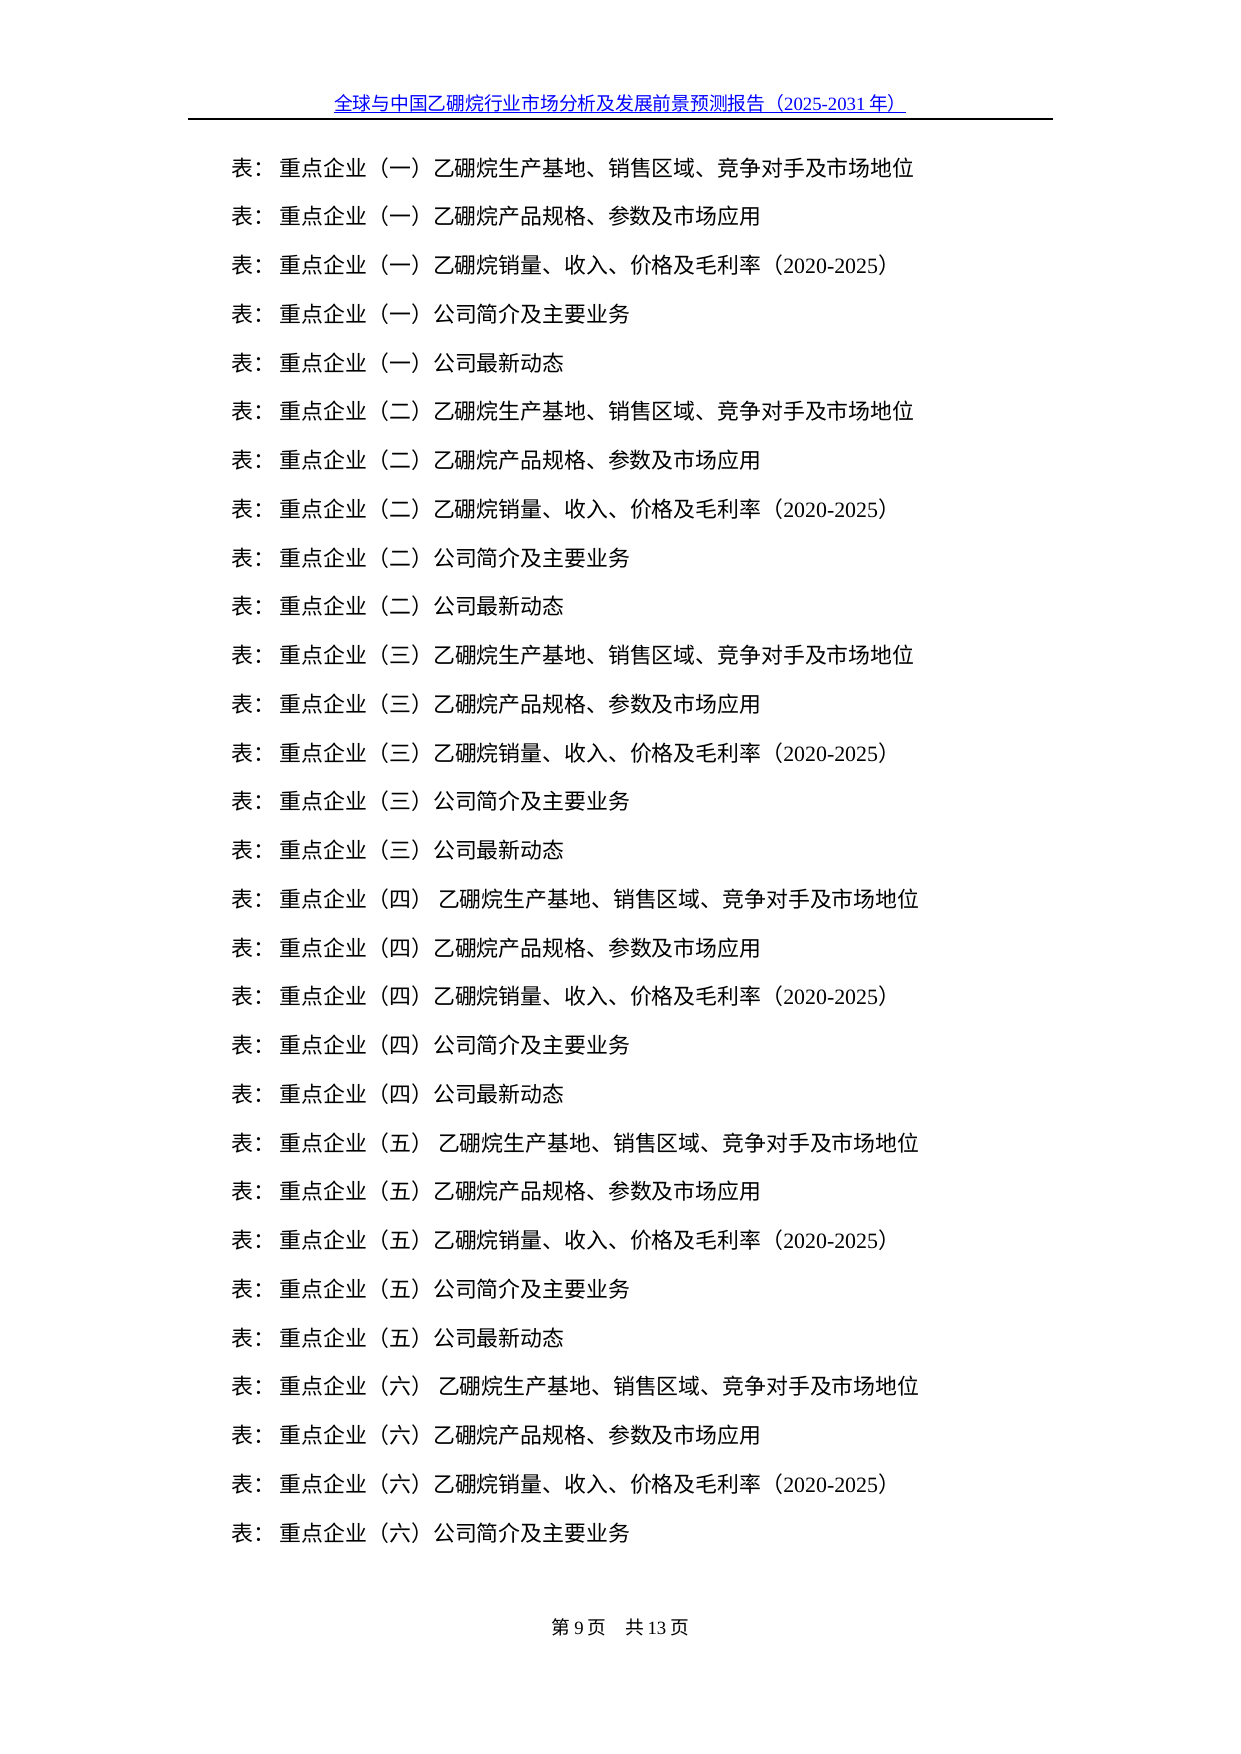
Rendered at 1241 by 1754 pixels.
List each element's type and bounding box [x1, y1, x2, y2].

text [187, 150, 1053, 1548]
